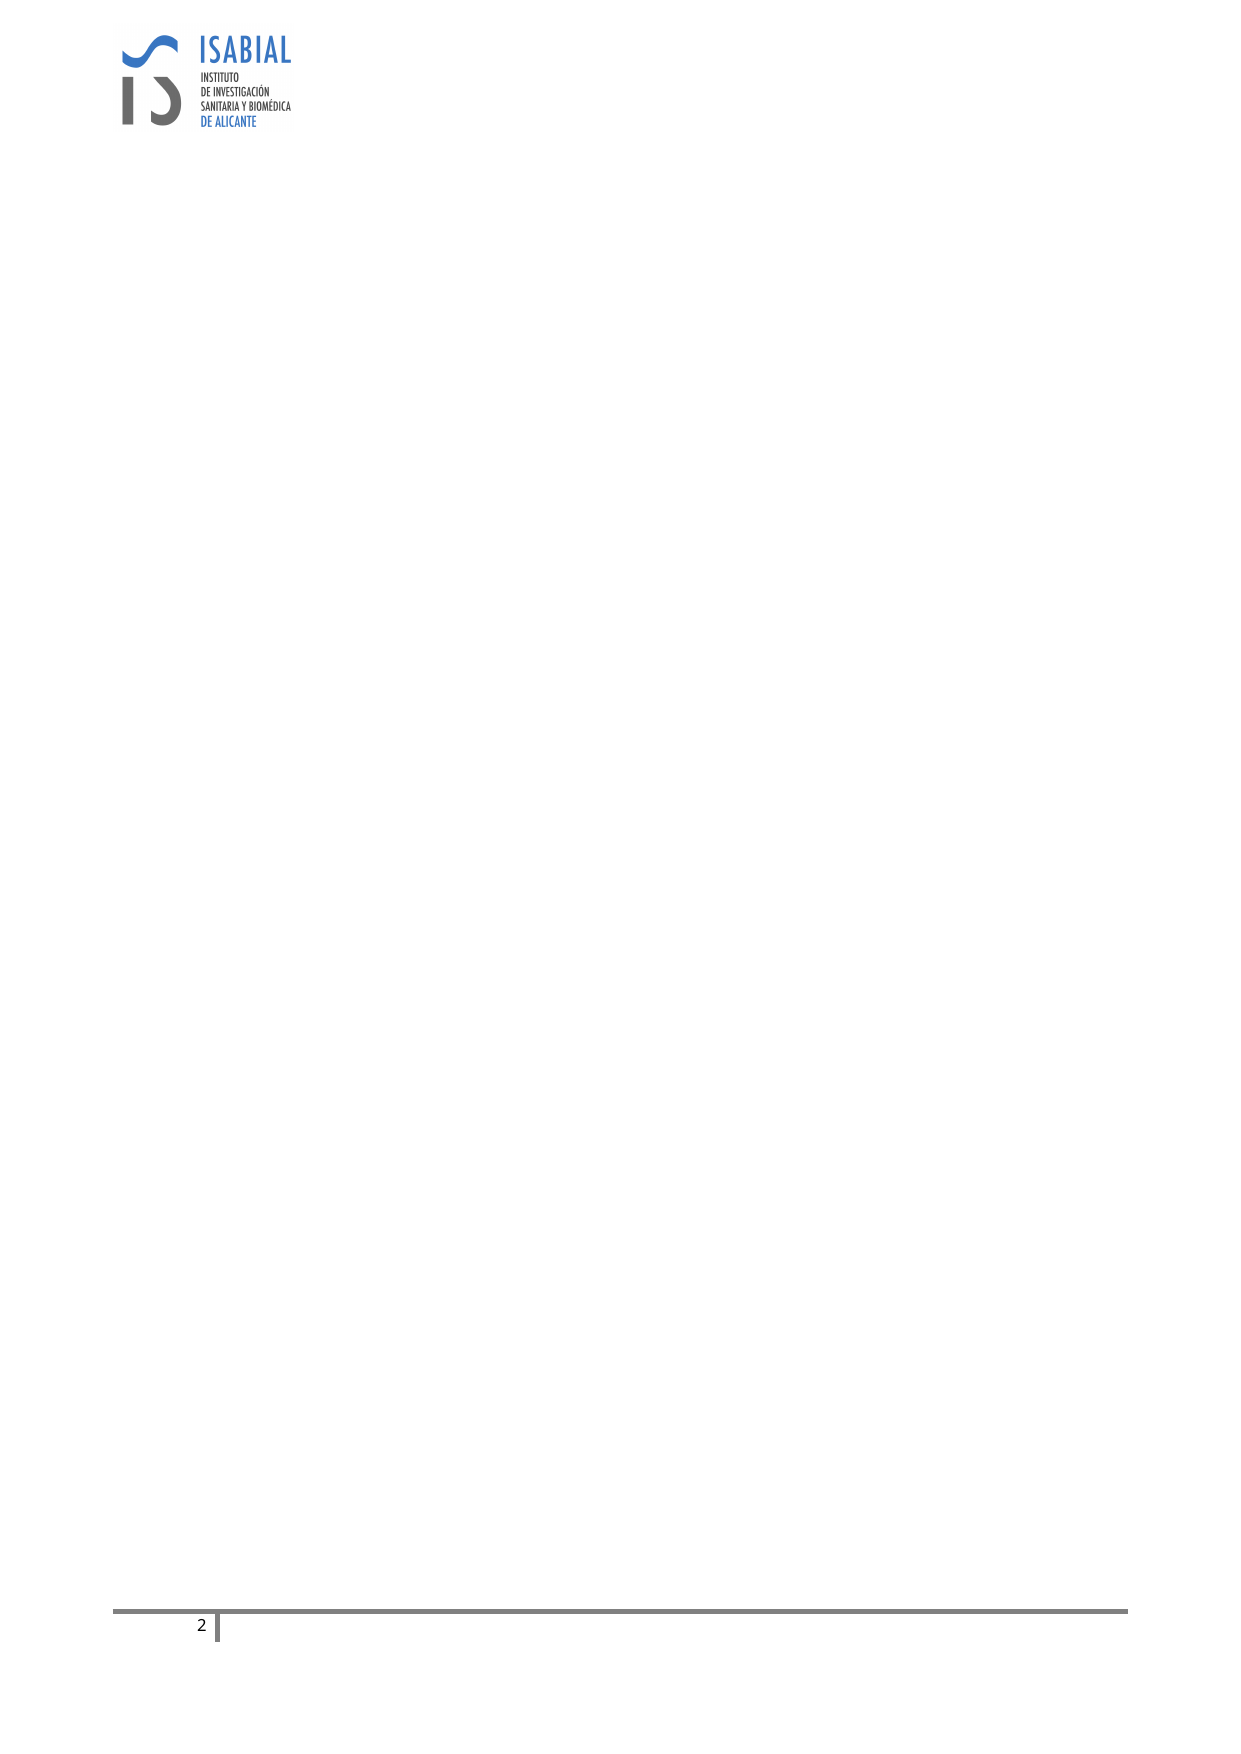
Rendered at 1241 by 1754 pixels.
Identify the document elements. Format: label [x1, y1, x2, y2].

picture [112, 23, 294, 132]
